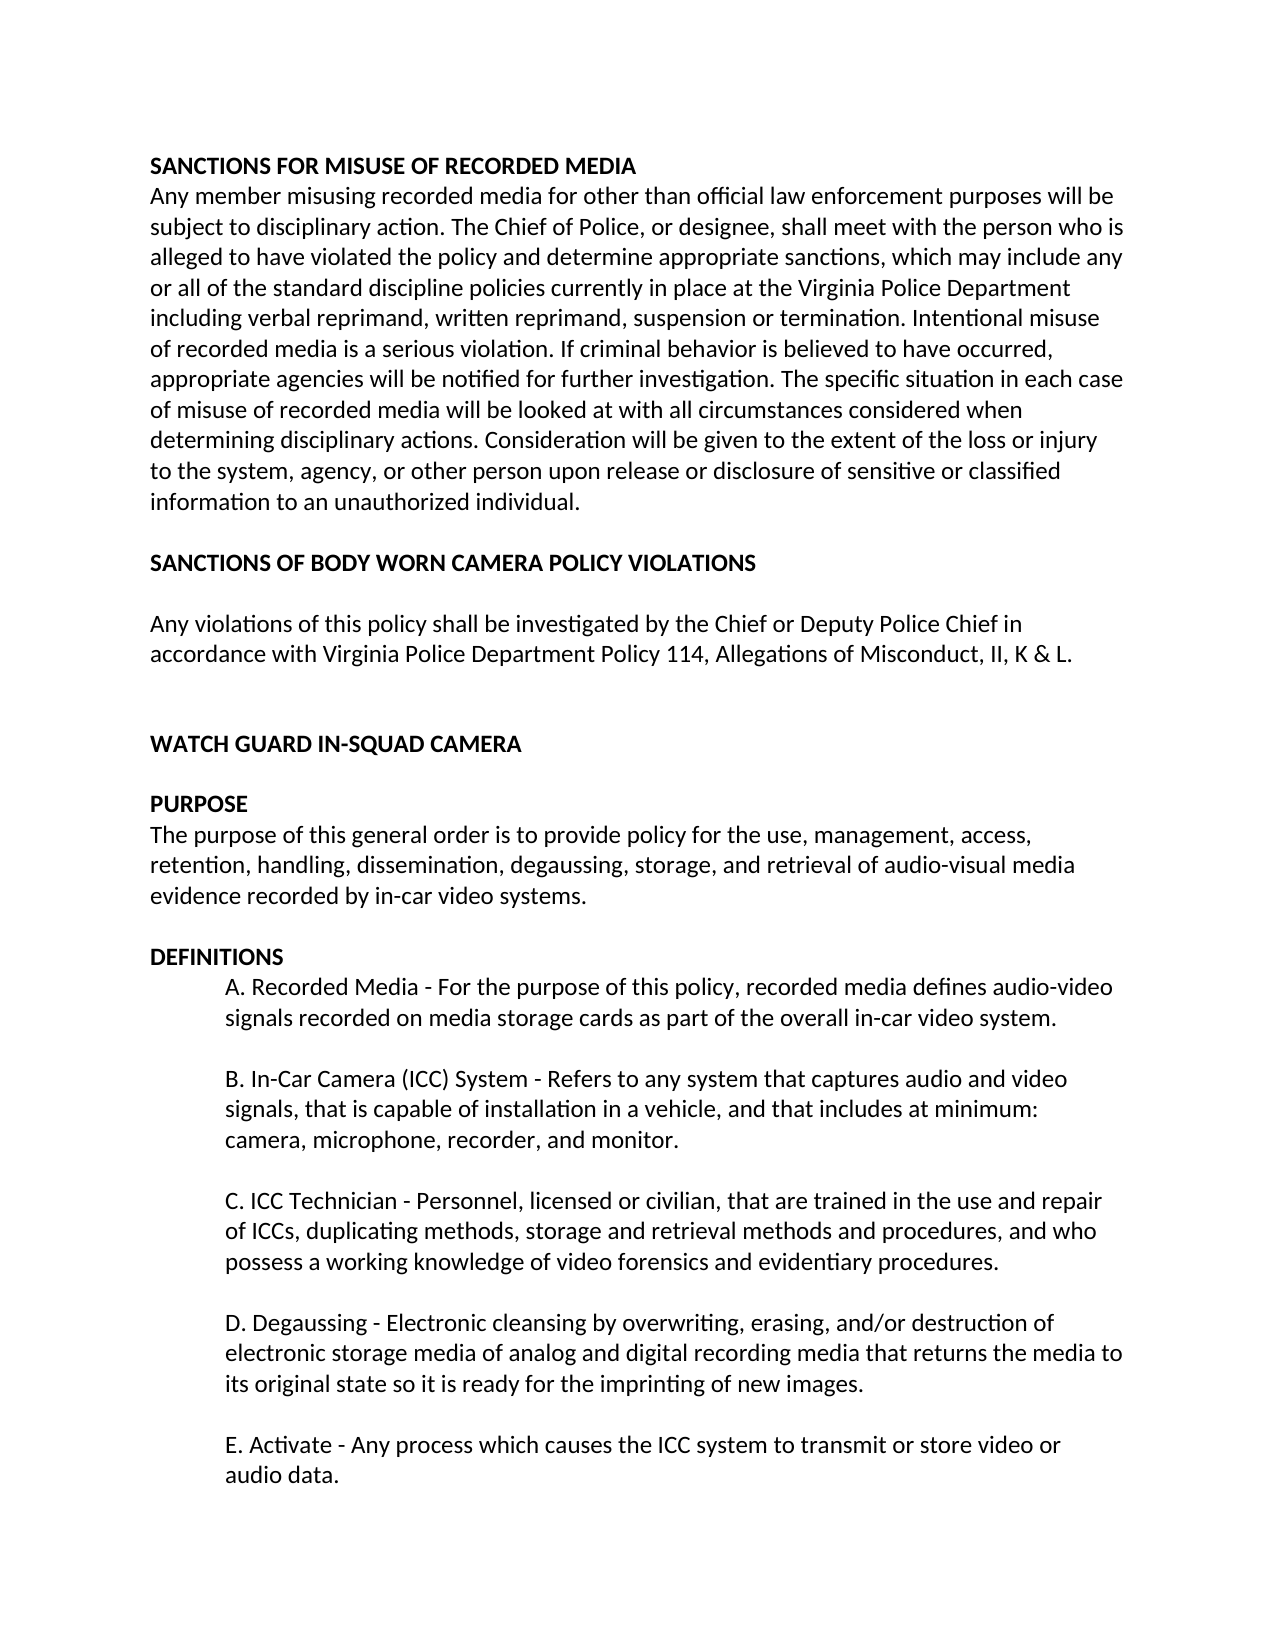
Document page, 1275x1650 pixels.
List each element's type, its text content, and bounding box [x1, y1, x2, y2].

text Any violations of this policy shall be investigated by the Chief or Deputy Police Chief in accordance with Virginia Police Department Policy 114, Allegations of Misconduct, II, K & L. [150, 608, 1125, 669]
text Any member misusing recorded media for other than official law enforcement purposes will be subject to disciplinary action. The Chief of Police, or designee, shall meet with the person who is alleged to have violated the policy and determine appropriate sanctions, which may include any or all of the standard discipline policies currently in place at the Virginia Police Department including verbal reprimand, written reprimand, suspension or termination. Intentional misuse of recorded media is a serious violation. If criminal behavior is believed to have occurred, appropriate agencies will be notified for further investigation. The specific situation in each case of misuse of recorded media will be looked at with all circumstances considered when determining disciplinary actions. Consideration will be given to the extent of the loss or injury to the system, agency, or other person upon release or disclosure of sensitive or classified information to an unauthorized individual. [150, 181, 1125, 516]
text SANCTIONS FOR MISUSE OF RECORDED MEDIA [150, 150, 1125, 181]
text WATCH GUARD IN-SQUAD CAMERA [150, 728, 1125, 759]
text SANCTIONS OF BODY WORN CAMERA POLICY VIOLATIONS [150, 547, 1125, 577]
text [150, 788, 1125, 1490]
